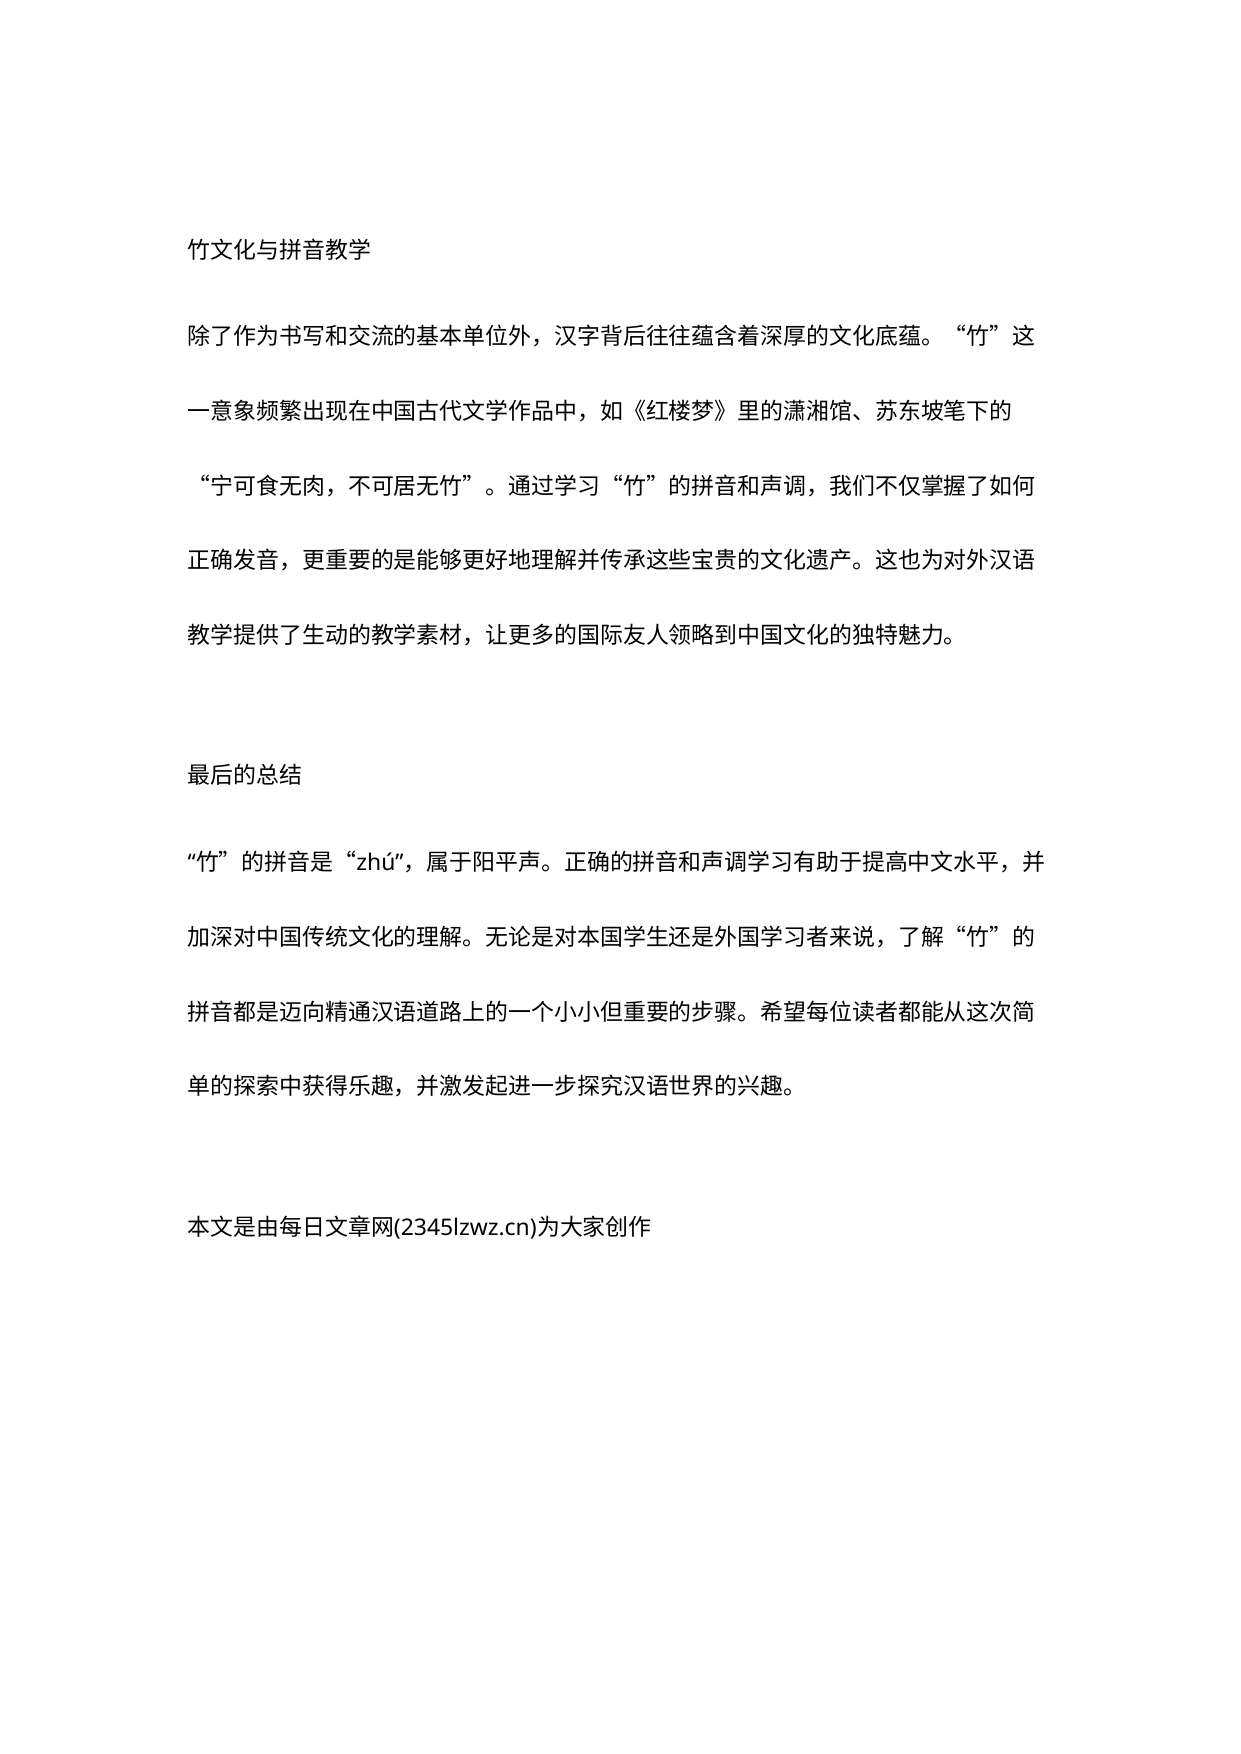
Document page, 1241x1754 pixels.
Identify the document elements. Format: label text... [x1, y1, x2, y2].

text 本文是由每日文章网(2345lzwz.cn)为大家创作 [187, 1193, 1053, 1258]
text “竹”的拼音是“zhú”，属于阳平声。正确的拼音和声调学习有助于提高中文水平，并加深对中国传统文化的理解。无论是对本国学生还是外国学习者来说，了解“竹”的拼音都是迈向精通汉语道路上的一个小小但重要的步骤。希望每位读者都能从这次简单的探索中获得乐趣，并激发起进一步探究汉语世界的兴趣。 [187, 828, 1053, 1117]
text 除了作为书写和交流的基本单位外，汉字背后往往蕴含着深厚的文化底蕴。“竹”这一意象频繁出现在中国古代文学作品中，如《红楼梦》里的潇湘馆、苏东坡笔下的“宁可食无肉，不可居无竹”。通过学习“竹”的拼音和声调，我们不仅掌握了如何正确发音，更重要的是能够更好地理解并传承这些宝贵的文化遗产。这也为对外汉语教学提供了生动的教学素材，让更多的国际友人领略到中国文化的独特魅力。 [187, 302, 1053, 666]
text 竹文化与拼音教学 [187, 216, 1053, 281]
text 最后的总结 [187, 742, 1053, 807]
